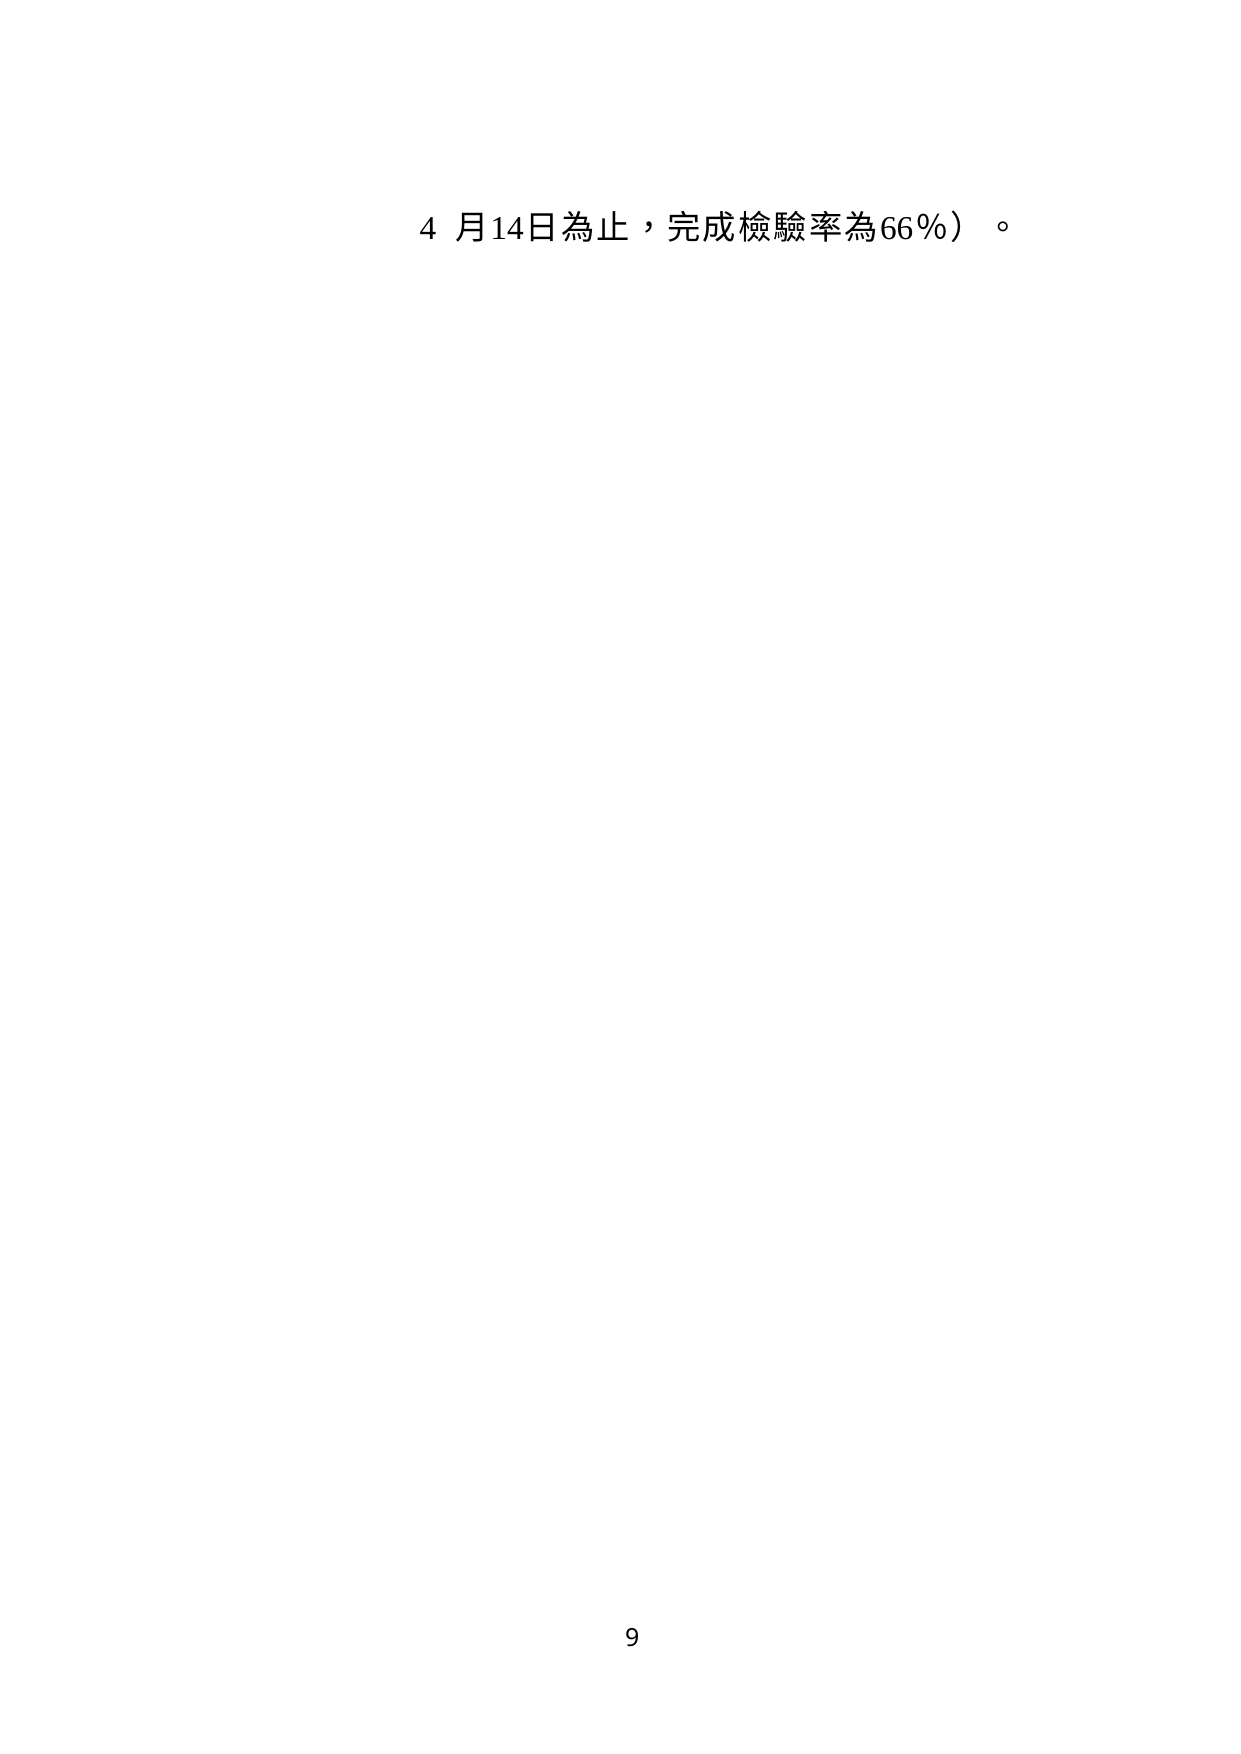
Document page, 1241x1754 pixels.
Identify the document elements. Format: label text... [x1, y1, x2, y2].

subtitle 至於全國遊戲場（遊具）備查情形，自106年修正兒童遊戲場規範迄111年2月15日為止，完成檢驗率為54.3％（詳表1、2），未來將持續列管各場域執行進度（註：本院111年4月25日詢問最新進度，截至111年4月14日為止，完成檢驗率為66％）。 [296, 178, 1092, 273]
